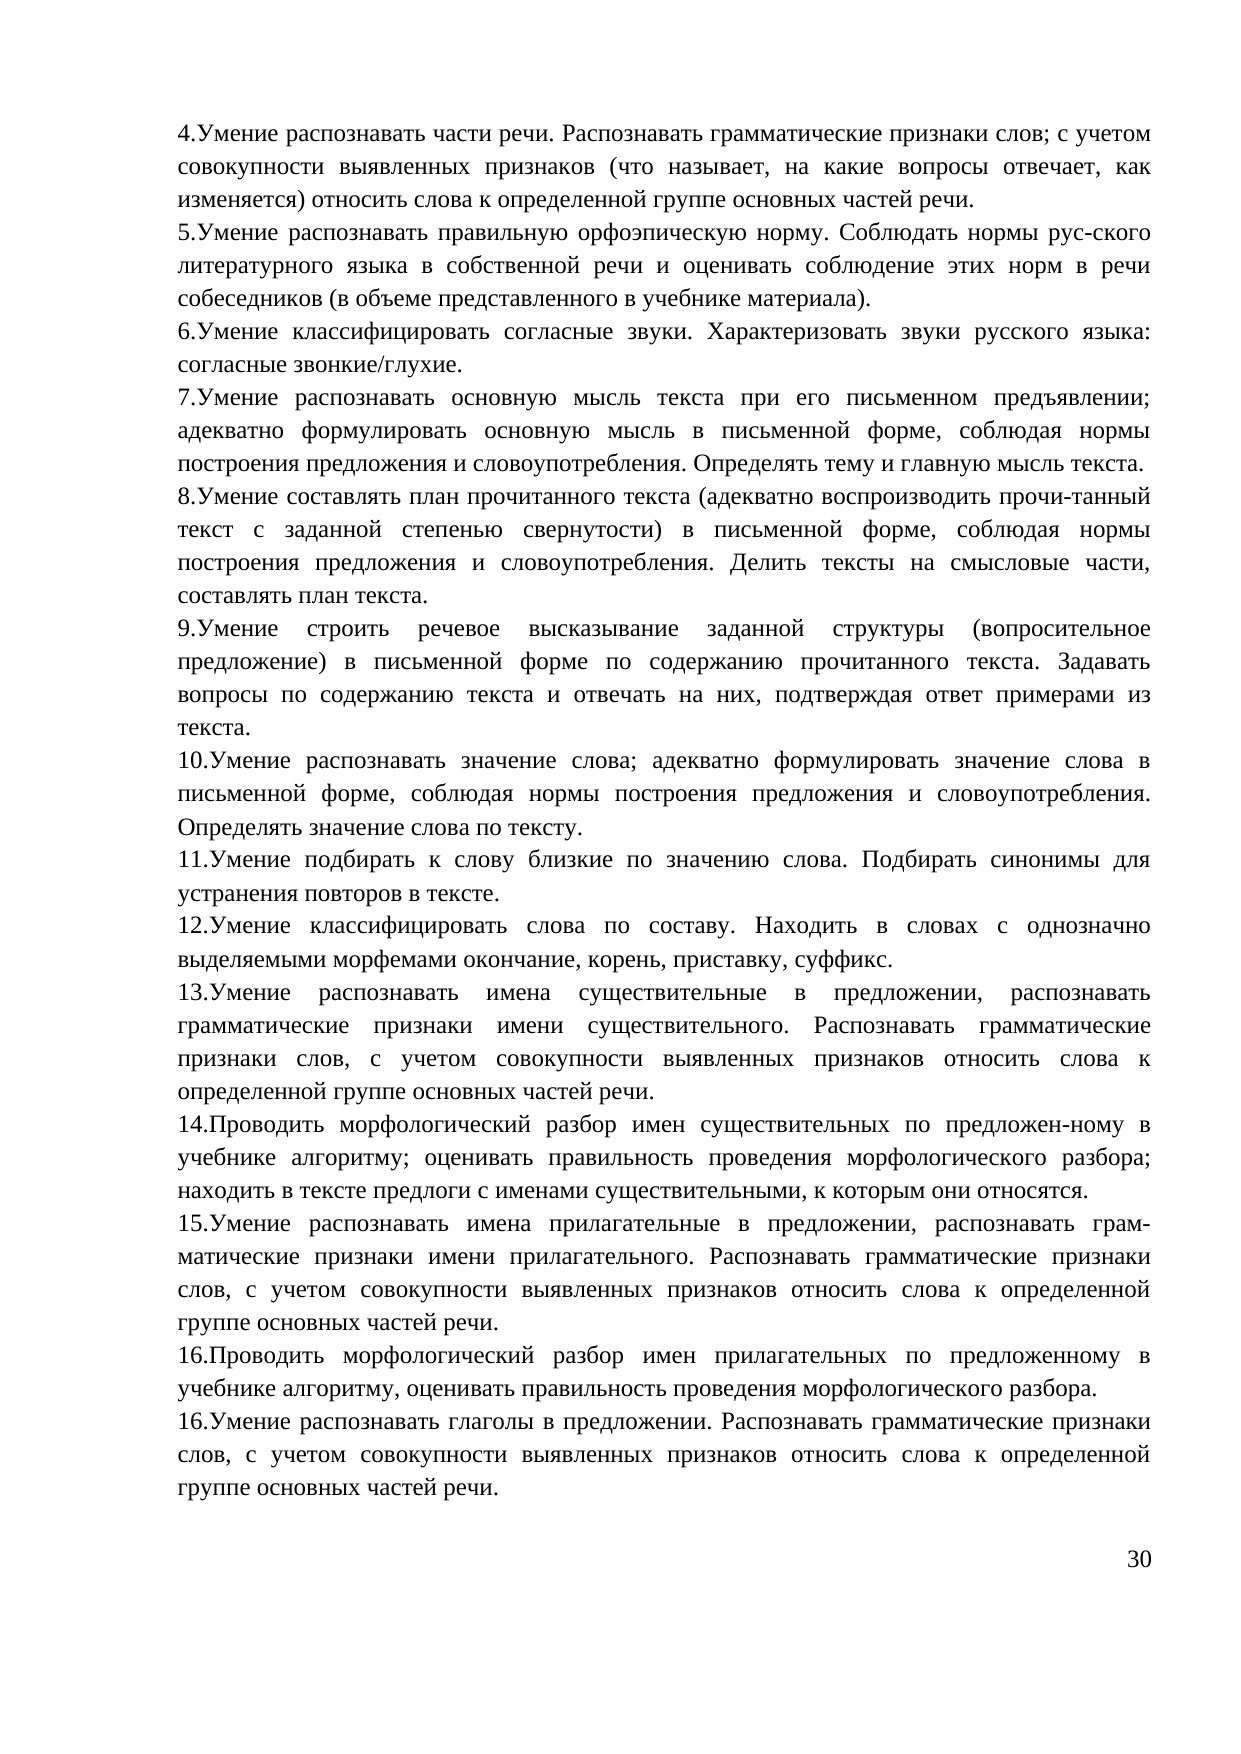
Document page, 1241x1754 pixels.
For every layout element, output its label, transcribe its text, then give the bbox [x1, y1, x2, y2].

text 14.Проводить морфологический разбор имен существительных по предложен-ному в учебнике алгоритму; оценивать правильность проведения морфологического разбора; находить в тексте предлоги с именами существительными, к которым они относятся. [177, 1109, 1152, 1203]
text 13.Умение распознавать имена существительные в предложении, распознавать грамматические признаки имени существительного. Распознавать грамматические признаки слов, с учетом совокупности выявленных признаков относить слова к определенной группе основных частей речи. [177, 977, 1152, 1104]
text 5.Умение распознавать правильную орфоэпическую норму. Соблюдать нормы рус-ского литературного языка в собственной речи и оценивать соблюдение этих норм в речи собеседников (в объеме представленного в учебнике материала). [177, 217, 1152, 312]
text 6.Умение классифицировать согласные звуки. Характеризовать звуки русского языка: согласные звонкие/глухие. [177, 316, 1152, 378]
text 11.Умение подбирать к слову близкие по значению слова. Подбирать синонимы для устранения повторов в тексте. [177, 844, 1152, 906]
text 4.Умение распознавать части речи. Распознавать грамматические признаки слов; с учетом совокупности выявленных признаков (что называет, на какие вопросы отвечает, как изменяется) относить слова к определенной группе основных частей речи. [177, 118, 1152, 213]
text 16.Проводить морфологический разбор имен прилагательных по предложенному в учебнике алгоритму, оценивать правильность проведения морфологического разбора. [177, 1340, 1152, 1402]
text 7.Умение распознавать основную мысль текста при его письменном предъявлении; адекватно формулировать основную мысль в письменной форме, соблюдая нормы построения предложения и словоупотребления. Определять тему и главную мысль текста. [177, 382, 1152, 477]
text 9.Умение строить речевое высказывание заданной структуры (вопросительное предложение) в письменной форме по содержанию прочитанного текста. Задавать вопросы по содержанию текста и отвечать на них, подтверждая ответ примерами из текста. [177, 613, 1152, 741]
text 16.Умение распознавать глаголы в предложении. Распознавать грамматические признаки слов, с учетом совокупности выявленных признаков относить слова к определенной группе основных частей речи. [177, 1406, 1152, 1501]
text 10.Умение распознавать значение слова; адекватно формулировать значение слова в письменной форме, соблюдая нормы построения предложения и словоупотребления. Определять значение слова по тексту. [177, 746, 1152, 840]
text 15.Умение распознавать имена прилагательные в предложении, распознавать грам-матические признаки имени прилагательного. Распознавать грамматические признаки слов, с учетом совокупности выявленных признаков относить слова к определенной группе основных частей речи. [177, 1208, 1152, 1336]
text 12.Умение классифицировать слова по составу. Находить в словах с однозначно выделяемыми морфемами окончание, корень, приставку, суффикс. [177, 911, 1152, 972]
text 8.Умение составлять план прочитанного текста (адекватно воспроизводить прочи-танный текст с заданной степенью свернутости) в письменной форме, соблюдая нормы построения предложения и словоупотребления. Делить тексты на смысловые части, составлять план текста. [177, 481, 1152, 609]
